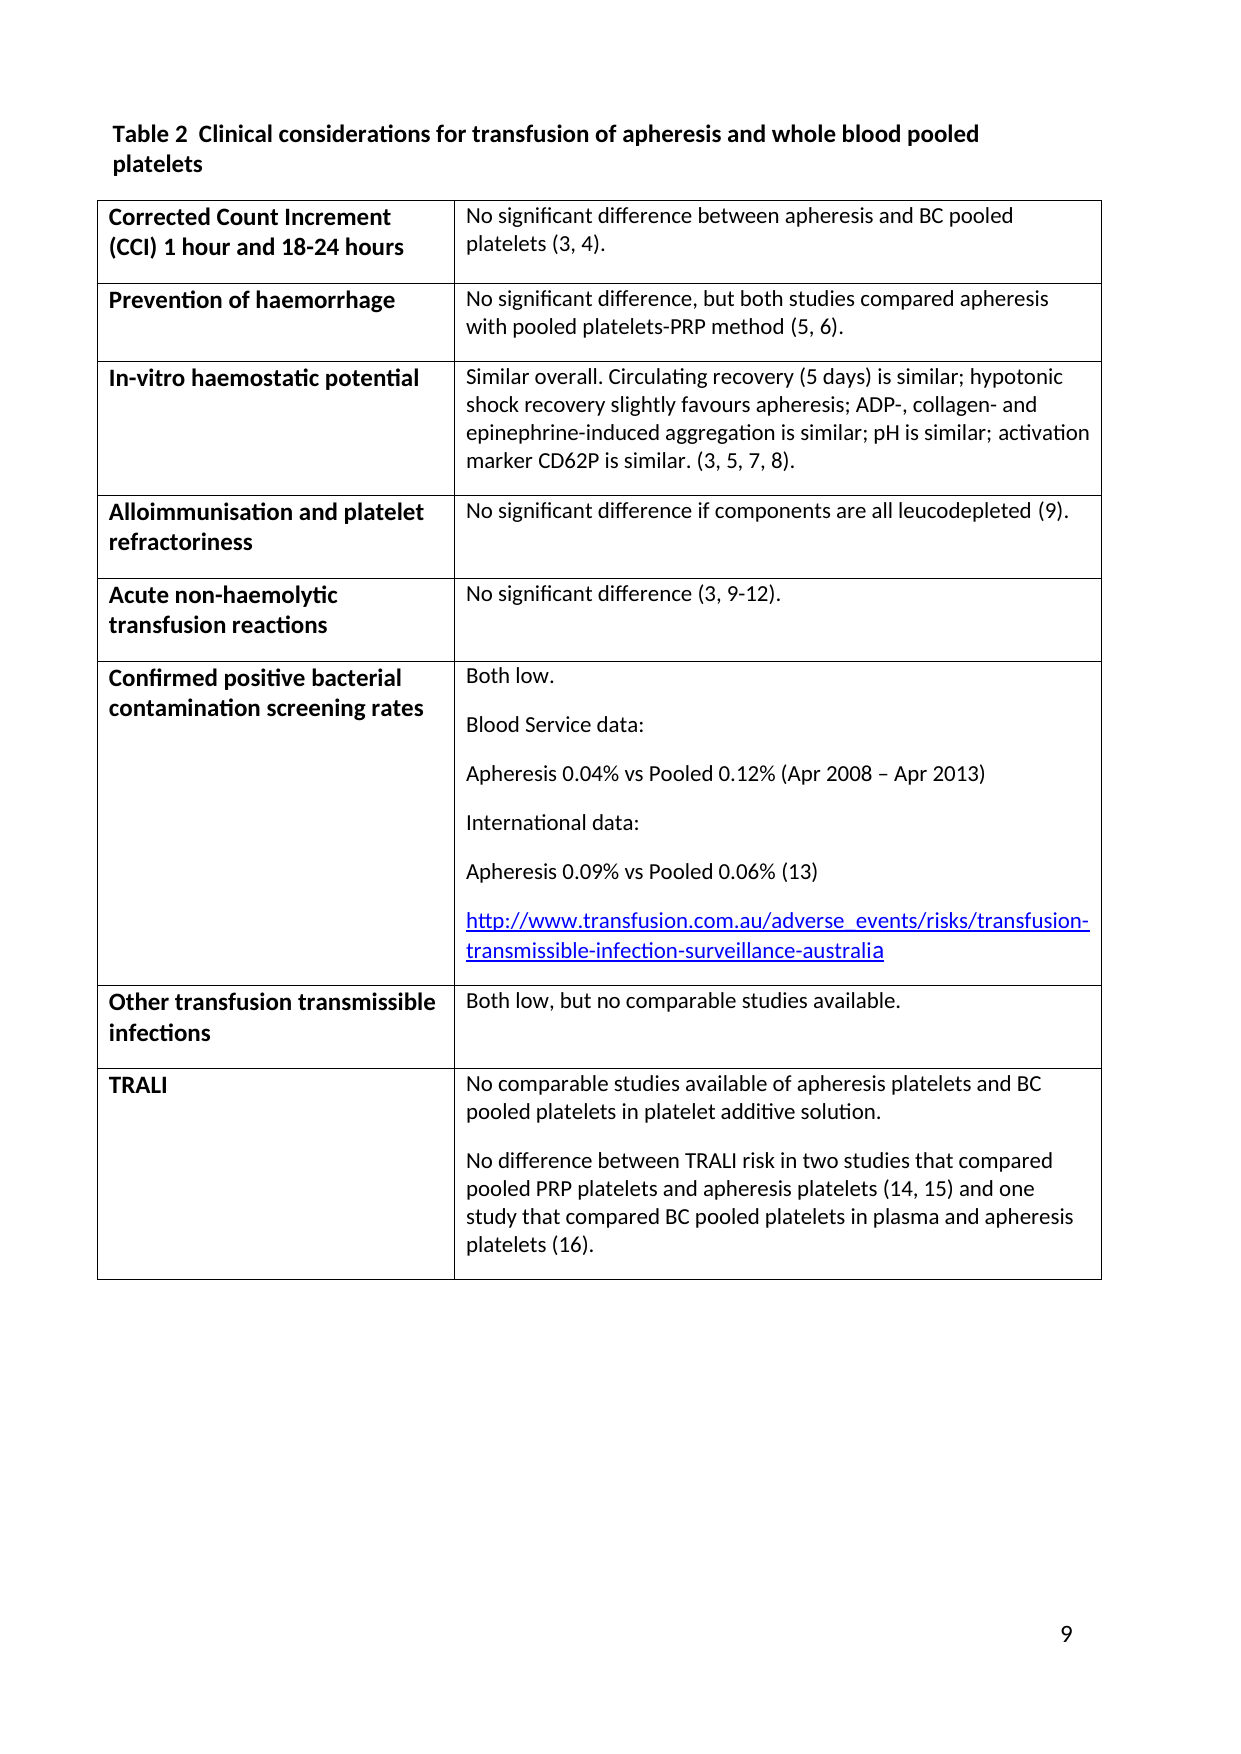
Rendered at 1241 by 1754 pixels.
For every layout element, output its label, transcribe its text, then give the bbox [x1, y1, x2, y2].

table_cell Both low. Blood Service data: Apheresis 0.04% vs Pooled 0.12% (Apr 2008 – Apr 2013) International data: Apheresis 0.09% vs Pooled 0.06% (13) http://www.transfusion.com.au/adverse_events/risks/transfusion-transmissible-infection-surveillance-australia [455, 662, 1101, 985]
table_cell No significant difference if components are all leucodepleted (9). [455, 496, 1101, 578]
table_cell No significant difference (3, 9-12). [455, 579, 1101, 661]
text Table 2 Clinical considerations for transfusion of apheresis and whole blood pooled platelets [112, 118, 1072, 179]
table_header No significant difference between apheresis and BC pooled platelets (3, 4). [455, 201, 1101, 283]
table_cell Confirmed positive bacterial contamination screening rates [98, 662, 454, 985]
table_cell Alloimmunisation and platelet refractoriness [98, 496, 454, 578]
table_cell No significant difference, but both studies compared apheresis with pooled platelets-PRP method (5, 6). [455, 284, 1101, 361]
table_cell No comparable studies available of apheresis platelets and BC pooled platelets in platelet additive solution. No difference between TRALI risk in two studies that compared pooled PRP platelets and apheresis platelets (14, 15) and one study that compared BC pooled platelets in plasma and apheresis platelets (16). [455, 1069, 1101, 1279]
table_cell Similar overall. Circulating recovery (5 days) is similar; hypotonic shock recovery slightly favours apheresis; ADP-, collagen- and epinephrine-induced aggregation is similar; pH is similar; activation marker CD62P is similar. (3, 5, 7, 8). [455, 362, 1101, 495]
table_header Corrected Count Increment (CCI) 1 hour and 18-24 hours [98, 201, 454, 283]
table_cell Acute non-haemolytic transfusion reactions [98, 579, 454, 661]
table_cell In-vitro haemostatic potential [98, 362, 454, 495]
table_cell Both low, but no comparable studies available. [455, 986, 1101, 1068]
table_cell Prevention of haemorrhage [98, 284, 454, 361]
table_cell TRALI [98, 1069, 454, 1279]
table_cell Other transfusion transmissible infections [98, 986, 454, 1068]
